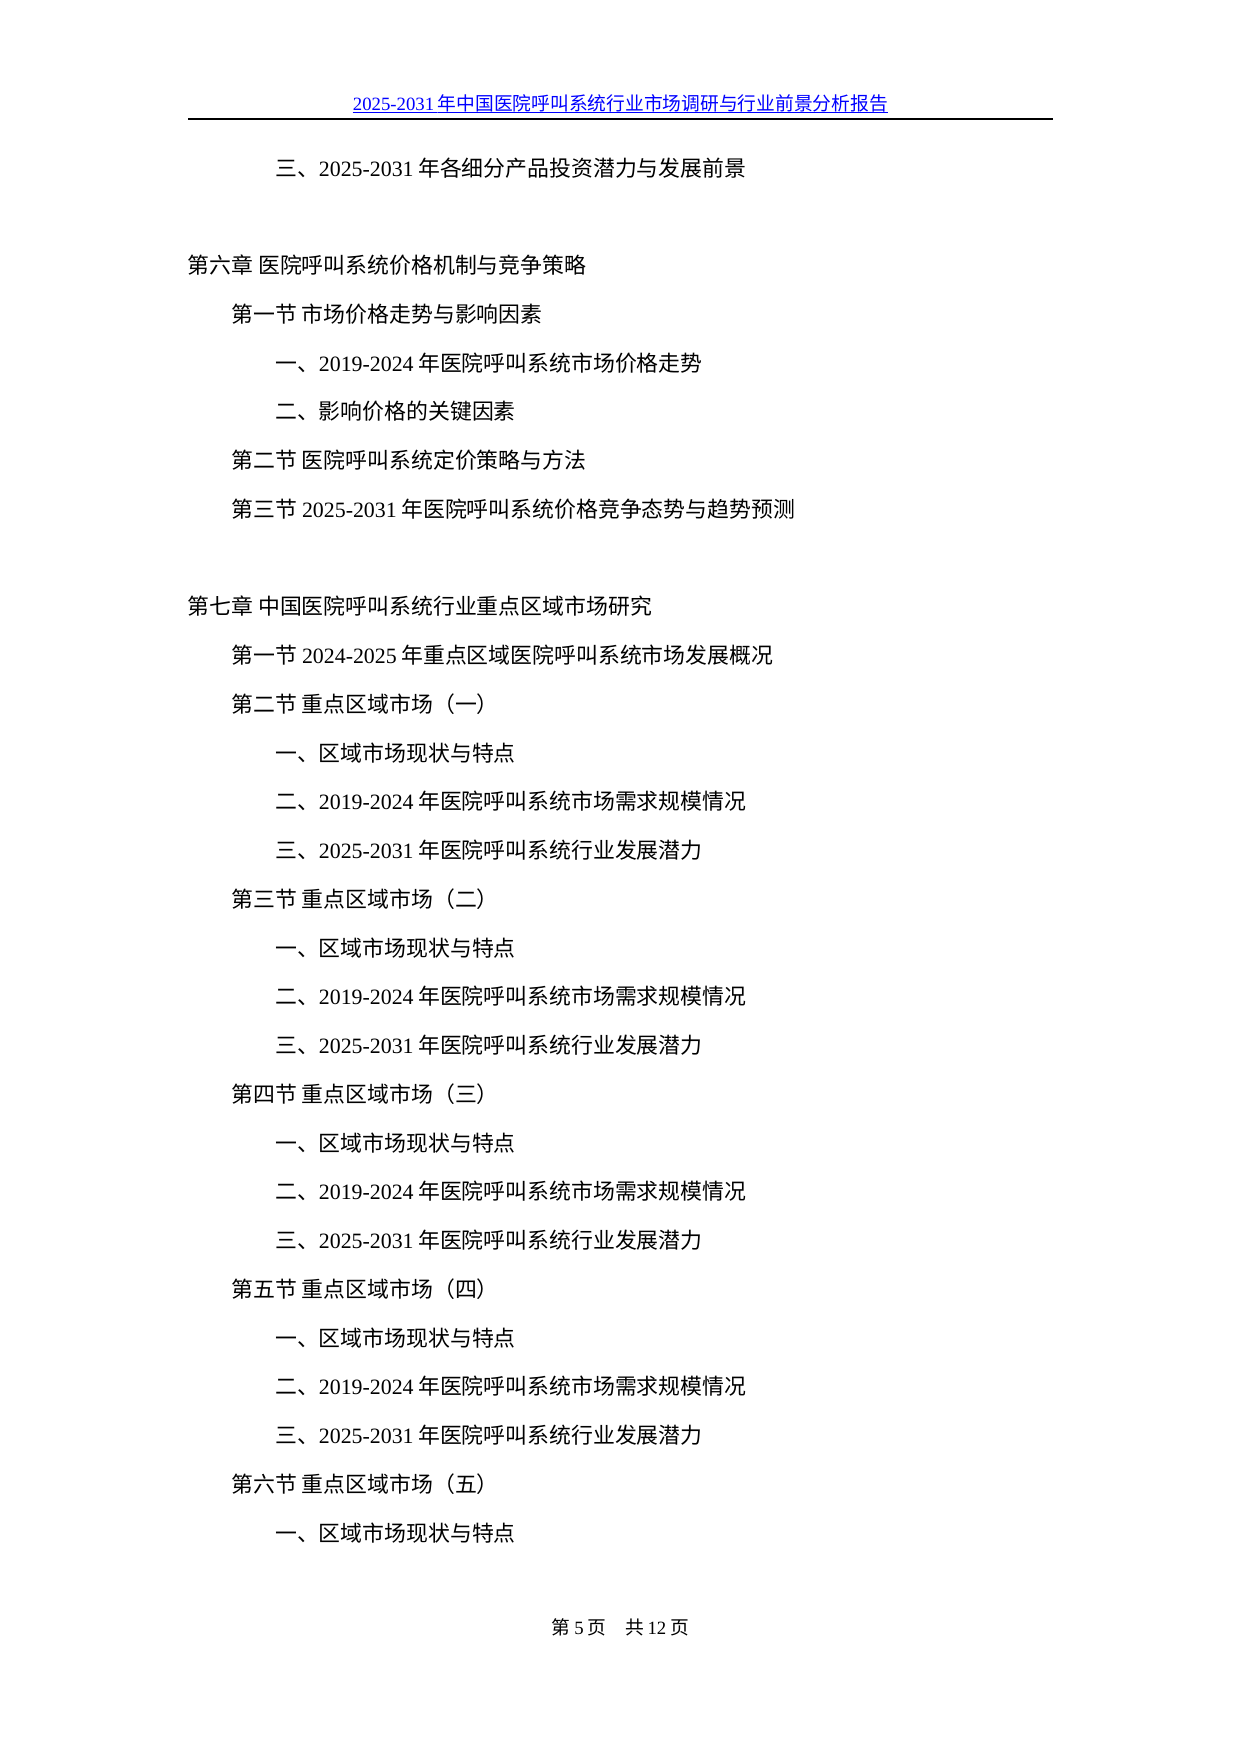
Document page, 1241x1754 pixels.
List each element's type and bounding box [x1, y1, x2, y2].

text [187, 150, 1053, 1548]
